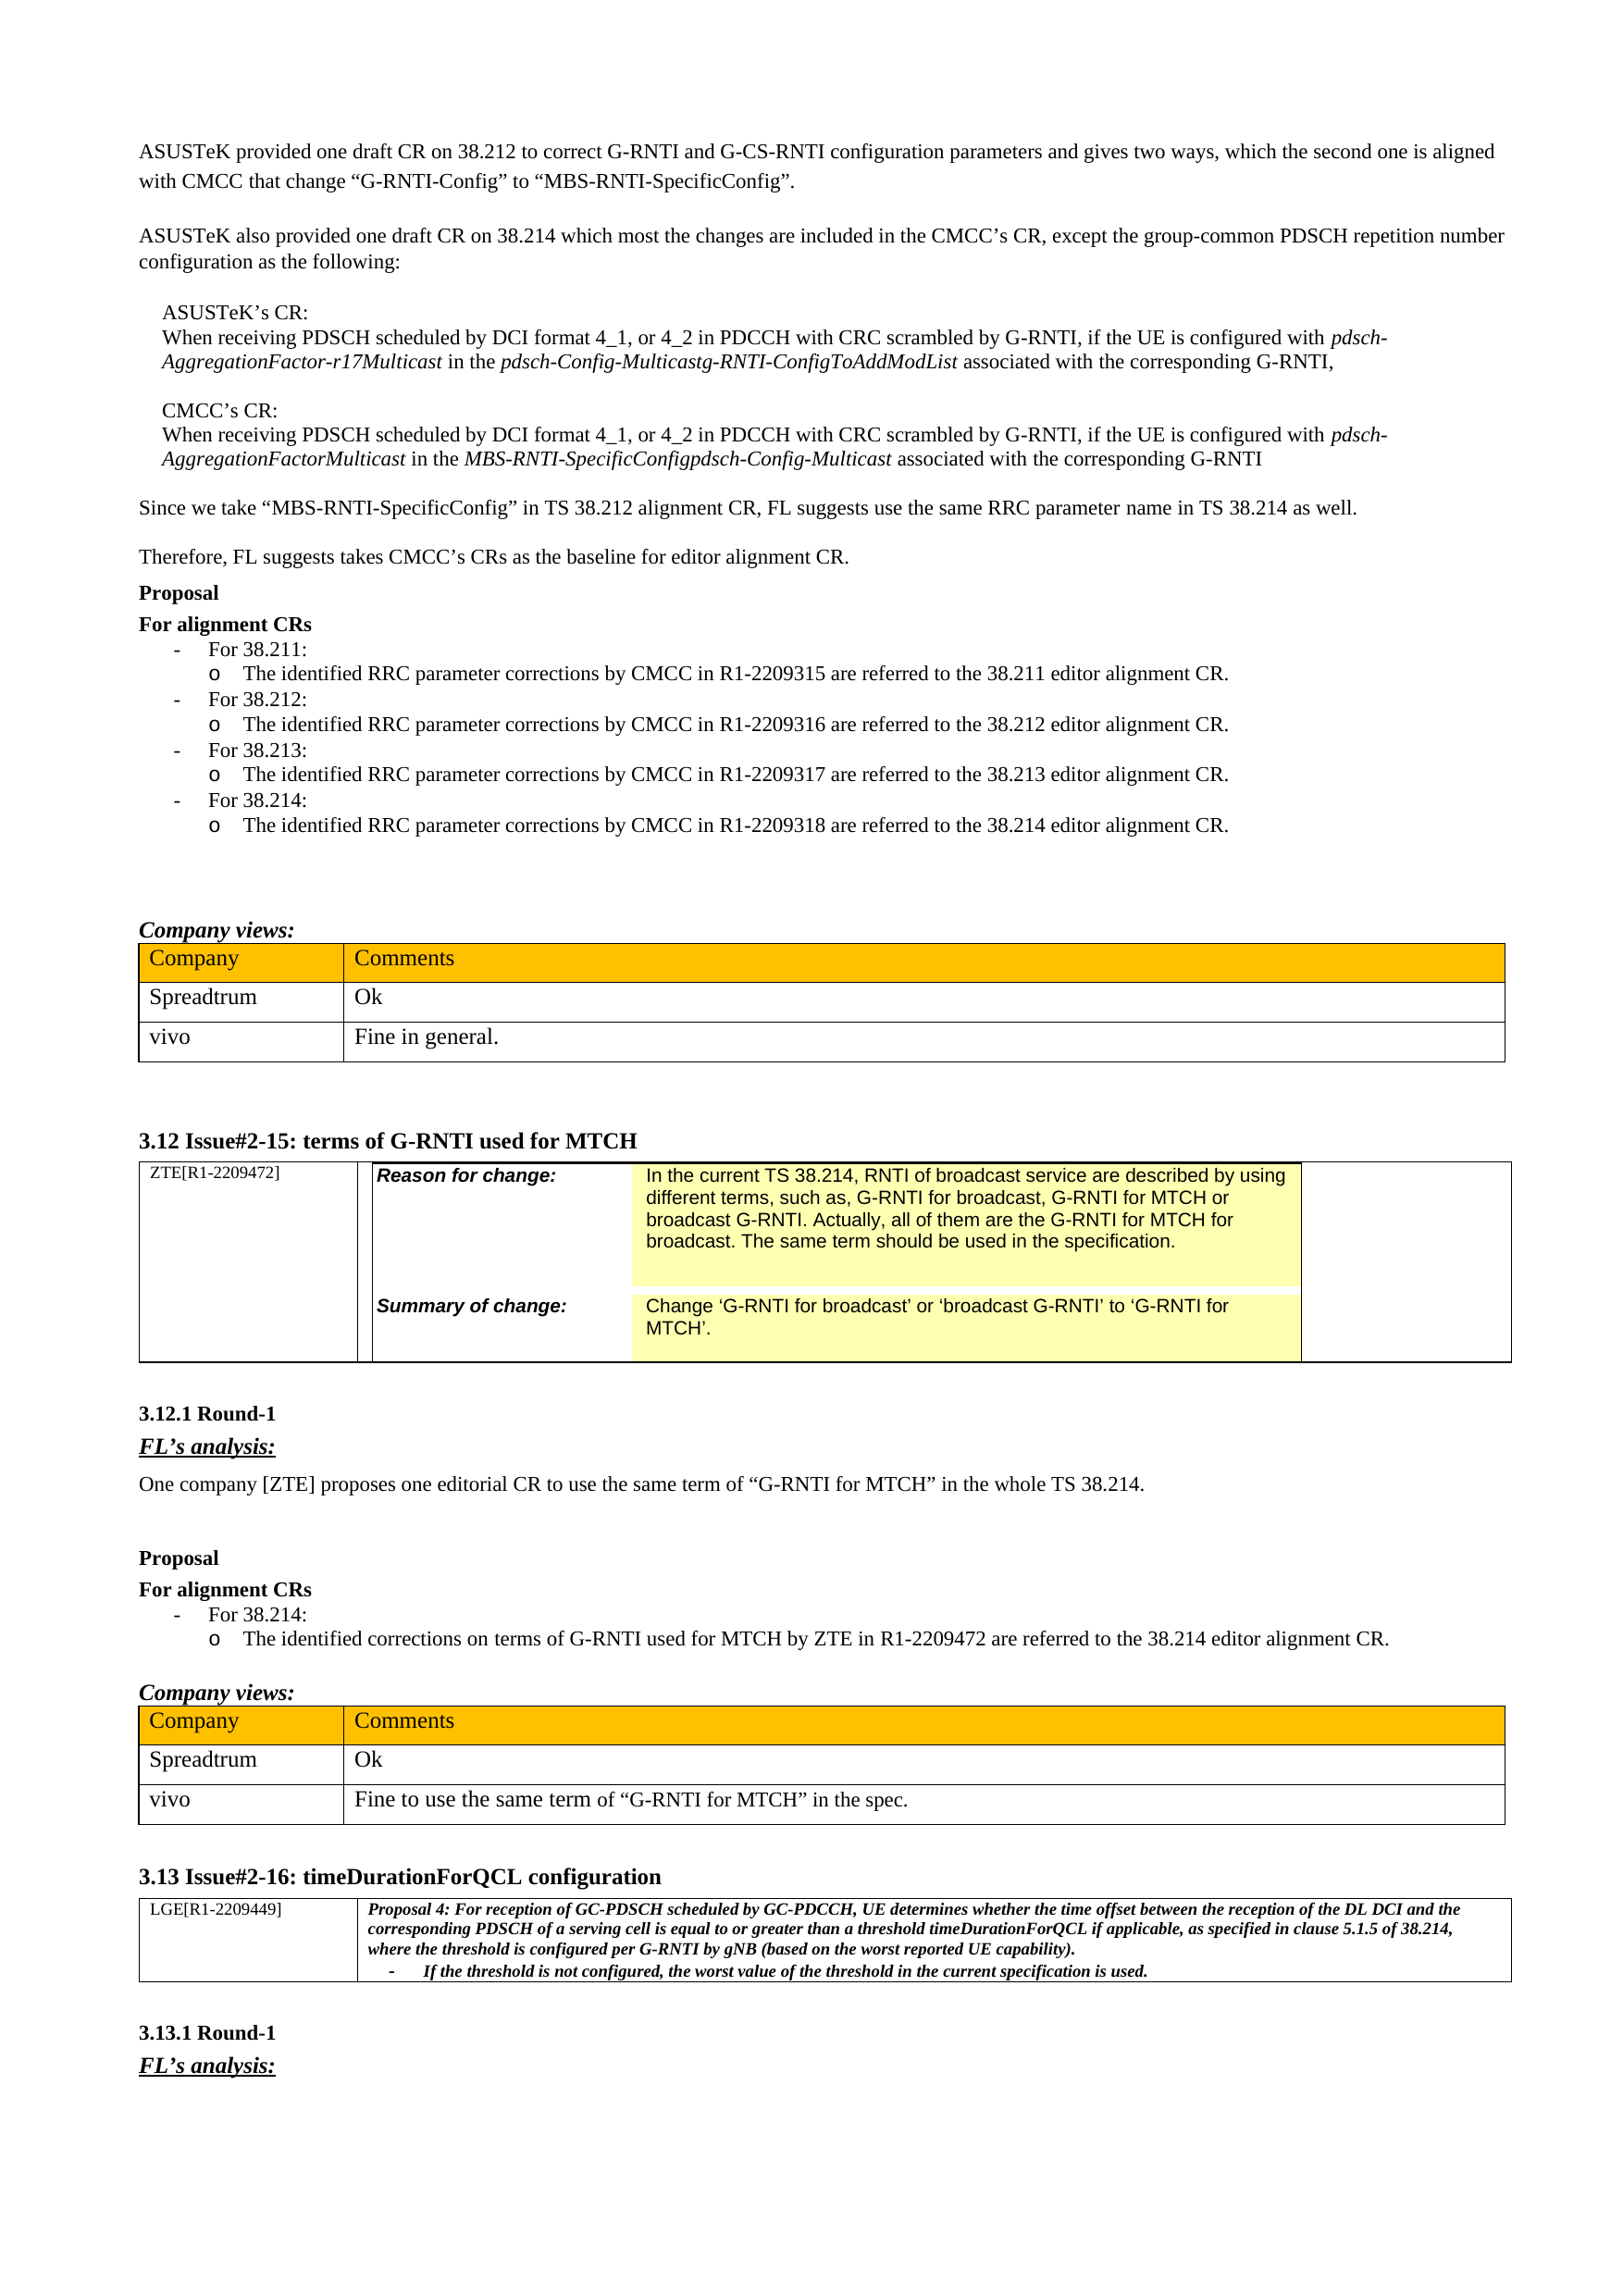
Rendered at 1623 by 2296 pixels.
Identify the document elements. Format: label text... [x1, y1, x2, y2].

text Company views: [139, 916, 1512, 943]
list For 38.212: [173, 687, 1512, 712]
list The identified RRC parameter corrections by CMCC in R1-2209318 are referred to the 38.214 editor alignment CR. [208, 813, 1512, 838]
table_header Comments [344, 944, 1505, 982]
text For alignment CRs [139, 612, 1512, 637]
text CMCC’s CR: [162, 398, 1512, 422]
table_cell Fine to use the same term of “G-RNTI for MTCH” in the spec. [344, 1785, 1505, 1824]
table_cell Spreadtrum [140, 1745, 343, 1784]
text One company [ZTE] proposes one editorial CR to use the same term of “G-RNTI for MTCH” in the whole TS 38.214. [139, 1471, 1512, 1496]
subtitle 3.13 Issue#2-16: timeDurationForQCL configuration [139, 1863, 1512, 1890]
table_header Proposal 4: For reception of GC-PDSCH scheduled by GC-PDCCH, UE determines whether the time offset between the reception of the DL DCI and the corresponding PDSCH of a serving cell is equal to or greater than a threshold timeDurationForQCL if applicable, as specified in clause 5.1.5 of 38.214, where the threshold is configured per G-RNTI by gNB (based on the worst reported UE capability). If the threshold is not configured, the worst value of the threshold in the current specification is used. [358, 1899, 1511, 1981]
table_cell Fine in general. [344, 1023, 1505, 1061]
table_header ZTE[R1-2209472] [140, 1162, 357, 1361]
table_header [358, 1162, 372, 1361]
subtitle Proposal 3.12.1 [139, 1545, 1512, 1570]
table_header [1302, 1162, 1511, 1361]
text For alignment CRs [139, 1577, 1512, 1602]
subtitle 3.12.1 Round-1 [139, 1401, 1512, 1425]
list The identified RRC parameter corrections by CMCC in R1-2209315 are referred to the 38.211 editor alignment CR. [208, 661, 1512, 687]
list The identified RRC parameter corrections by CMCC in R1-2209316 are referred to the 38.212 editor alignment CR. [208, 712, 1512, 738]
list For 38.214: [173, 788, 1512, 813]
subtitle 3.12 Issue#2-15: terms of G-RNTI used for MTCH [139, 1127, 1512, 1154]
table_header Comments [344, 1706, 1505, 1744]
text ASUSTeK provided one draft CR on 38.212 to correct G-RNTI and G-CS-RNTI configuration parameters and gives two ways, which the second one is aligned with CMCC that change “G-RNTI-Config” to “MBS-RNTI-SpecificConfig”. [139, 139, 1512, 194]
list The identified RRC parameter corrections by CMCC in R1-2209317 are referred to the 38.213 editor alignment CR. [208, 762, 1512, 788]
table_cell Spreadtrum [140, 983, 343, 1022]
text ASUSTeK’s CR: [162, 300, 1512, 325]
table_header Company [140, 1706, 343, 1744]
table_header [373, 1164, 1301, 1361]
text When receiving PDSCH scheduled by DCI format 4_1, or 4_2 in PDCCH with CRC scrambled by G-RNTI, if the UE is configured with pdsch-AggregationFactor in the associated with the corresponding G-RNTI, [162, 325, 1512, 373]
list For 38.211: [173, 637, 1512, 661]
subtitle 3.13.1 Round-1 [139, 2020, 1512, 2044]
subtitle Proposal 3.11.1 [139, 580, 1512, 604]
list For 38.213: [173, 738, 1512, 762]
table_cell vivo [140, 1785, 343, 1824]
table_cell Ok [344, 983, 1505, 1022]
text FL’s analysis: [139, 2052, 1512, 2079]
text ASUSTeK also provided one draft CR on 38.214 which most the changes are included in the CMCC’s CR, except the group-common PDSCH repetition number configuration as the following: [139, 223, 1512, 274]
list The identified corrections on terms of G-RNTI used for MTCH by ZTE in R1-2209472 are referred to the 38.214 editor alignment CR. [208, 1626, 1512, 1652]
text Since we take “MBS-RNTI-SpecificConfig” in TS 38.212 alignment CR, FL suggests use the same RRC parameter name in TS 38.214 as well. [139, 495, 1512, 519]
text Therefore, FL suggests takes CMCC’s CRs as the baseline for editor alignment CR. [139, 544, 1512, 568]
table_header Company [140, 944, 343, 982]
table_cell Ok [344, 1745, 1505, 1784]
text Company views: [139, 1679, 1512, 1706]
text When receiving PDSCH scheduled by DCI format 4_1, or 4_2 in PDCCH with CRC scrambled by G-RNTI, if the UE is configured with pdsch-AggregationFactor in the associated with the corresponding G-RNTI [162, 422, 1512, 471]
list For 38.214: [173, 1602, 1512, 1626]
table_header LGE[R1-2209449] [140, 1899, 357, 1981]
text FL’s analysis: [139, 1433, 1512, 1459]
table_cell vivo [140, 1023, 343, 1061]
